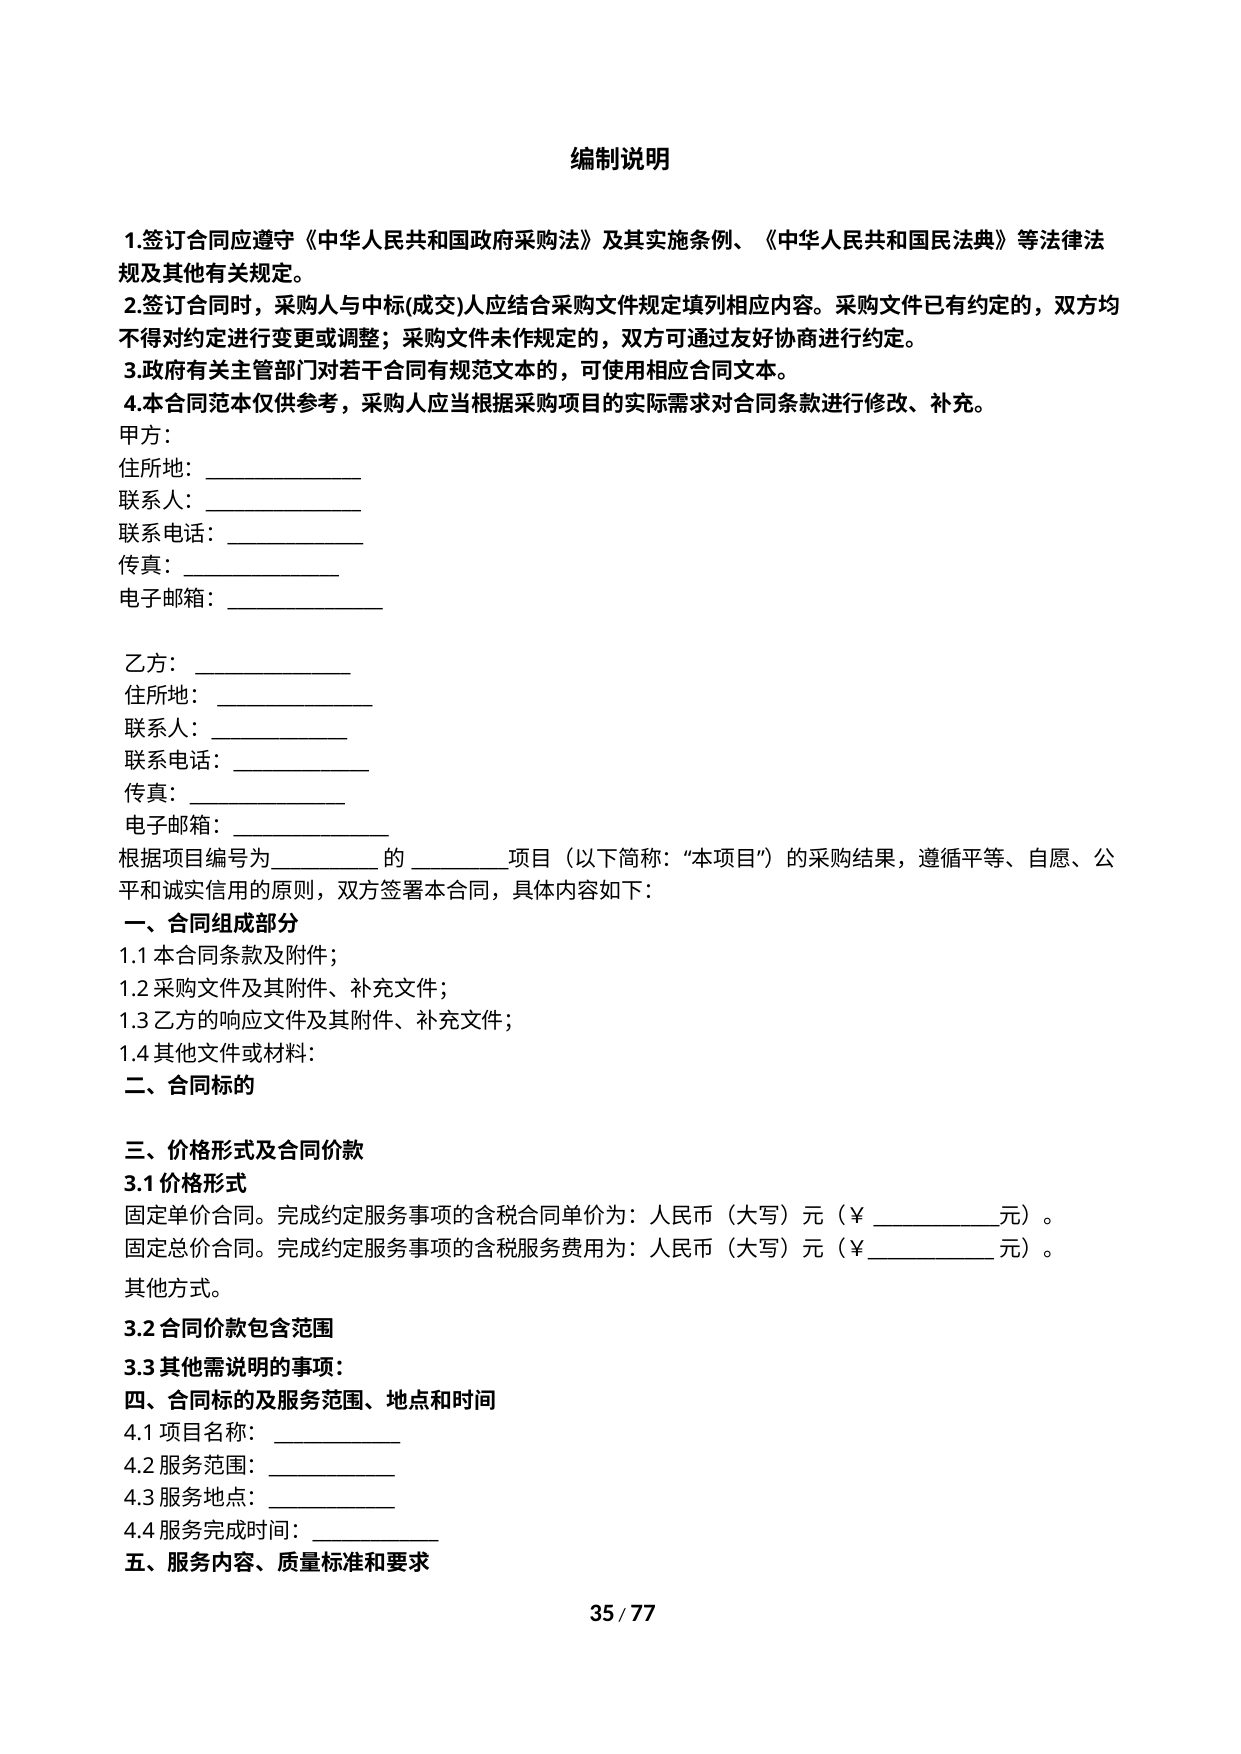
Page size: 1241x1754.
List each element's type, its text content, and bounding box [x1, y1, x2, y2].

text 电子邮箱：________________ [118, 809, 1122, 841]
text 1.4其他文件或材料： [118, 1036, 1122, 1069]
text 3.3其他需说明的事项： [118, 1351, 1122, 1383]
text 固定总价合同。完成约定服务事项的含税服务费用为：人民币（大写）元（￥_____________ 元）。 [118, 1231, 1122, 1264]
text 3.2合同价款包含范围 [118, 1311, 1122, 1344]
text 乙方： ________________ [118, 646, 1122, 679]
text 二、合同标的 [118, 1069, 1122, 1134]
text 4.3服务地点：_____________ [118, 1481, 1122, 1513]
text 1.2采购文件及其附件、补充文件； [118, 971, 1122, 1004]
text 住所地： ________________ [118, 679, 1122, 711]
text 一、合同组成部分 [118, 906, 1122, 939]
text 4.1项目名称： _____________ [118, 1416, 1122, 1448]
text 联系人：________________ [118, 484, 1122, 516]
text 1.1本合同条款及附件； [118, 939, 1122, 971]
text 2.签订合同时，采购人与中标(成交)人应结合采购文件规定填列相应内容。采购文件已有约定的，双方均不得对约定进行变更或调整；采购文件未作规定的，双方可通过友好协商进行约定。 [118, 289, 1122, 354]
text 三、价格形式及合同价款 [118, 1134, 1122, 1166]
text 4.2服务范围：_____________ [118, 1448, 1122, 1481]
text 1.3乙方的响应文件及其附件、补充文件； [118, 1004, 1122, 1036]
text 住所地：________________ [118, 451, 1122, 484]
text 3.1价格形式 [118, 1166, 1122, 1199]
text 4.本合同范本仅供参考，采购人应当根据采购项目的实际需求对合同条款进行修改、补充。 [118, 386, 1122, 419]
text 1.签订合同应遵守《中华人民共和国政府采购法》及其实施条例、《中华人民共和国民法典》等法律法规及其他有关规定。 [118, 224, 1122, 289]
text 其他方式。 [118, 1271, 1122, 1304]
text 传真：________________ [118, 776, 1122, 809]
text 甲方： [118, 419, 1122, 451]
text 编制说明 [118, 126, 1122, 224]
text 固定单价合同。完成约定服务事项的含税合同单价为：人民币（大写）元（￥ _____________元）。 [118, 1199, 1122, 1231]
text 联系电话：______________ [118, 744, 1122, 776]
text 联系人：______________ [118, 711, 1122, 744]
text 四、合同标的及服务范围、地点和时间 [118, 1383, 1122, 1416]
text 联系电话：______________ [118, 516, 1122, 549]
text 4.4服务完成时间：_____________ [118, 1513, 1122, 1546]
text 根据项目编号为___________ 的 __________项目（以下简称：“本项目”）的采购结果，遵循平等、自愿、公平和诚实信用的原则，双方签署本合同，具体内容如下： [118, 841, 1122, 906]
text 电子邮箱：________________ [118, 581, 1122, 646]
text 3.政府有关主管部门对若干合同有规范文本的，可使用相应合同文本。 [118, 354, 1122, 386]
text 五、服务内容、质量标准和要求 [118, 1546, 1122, 1578]
text 传真：________________ [118, 549, 1122, 581]
